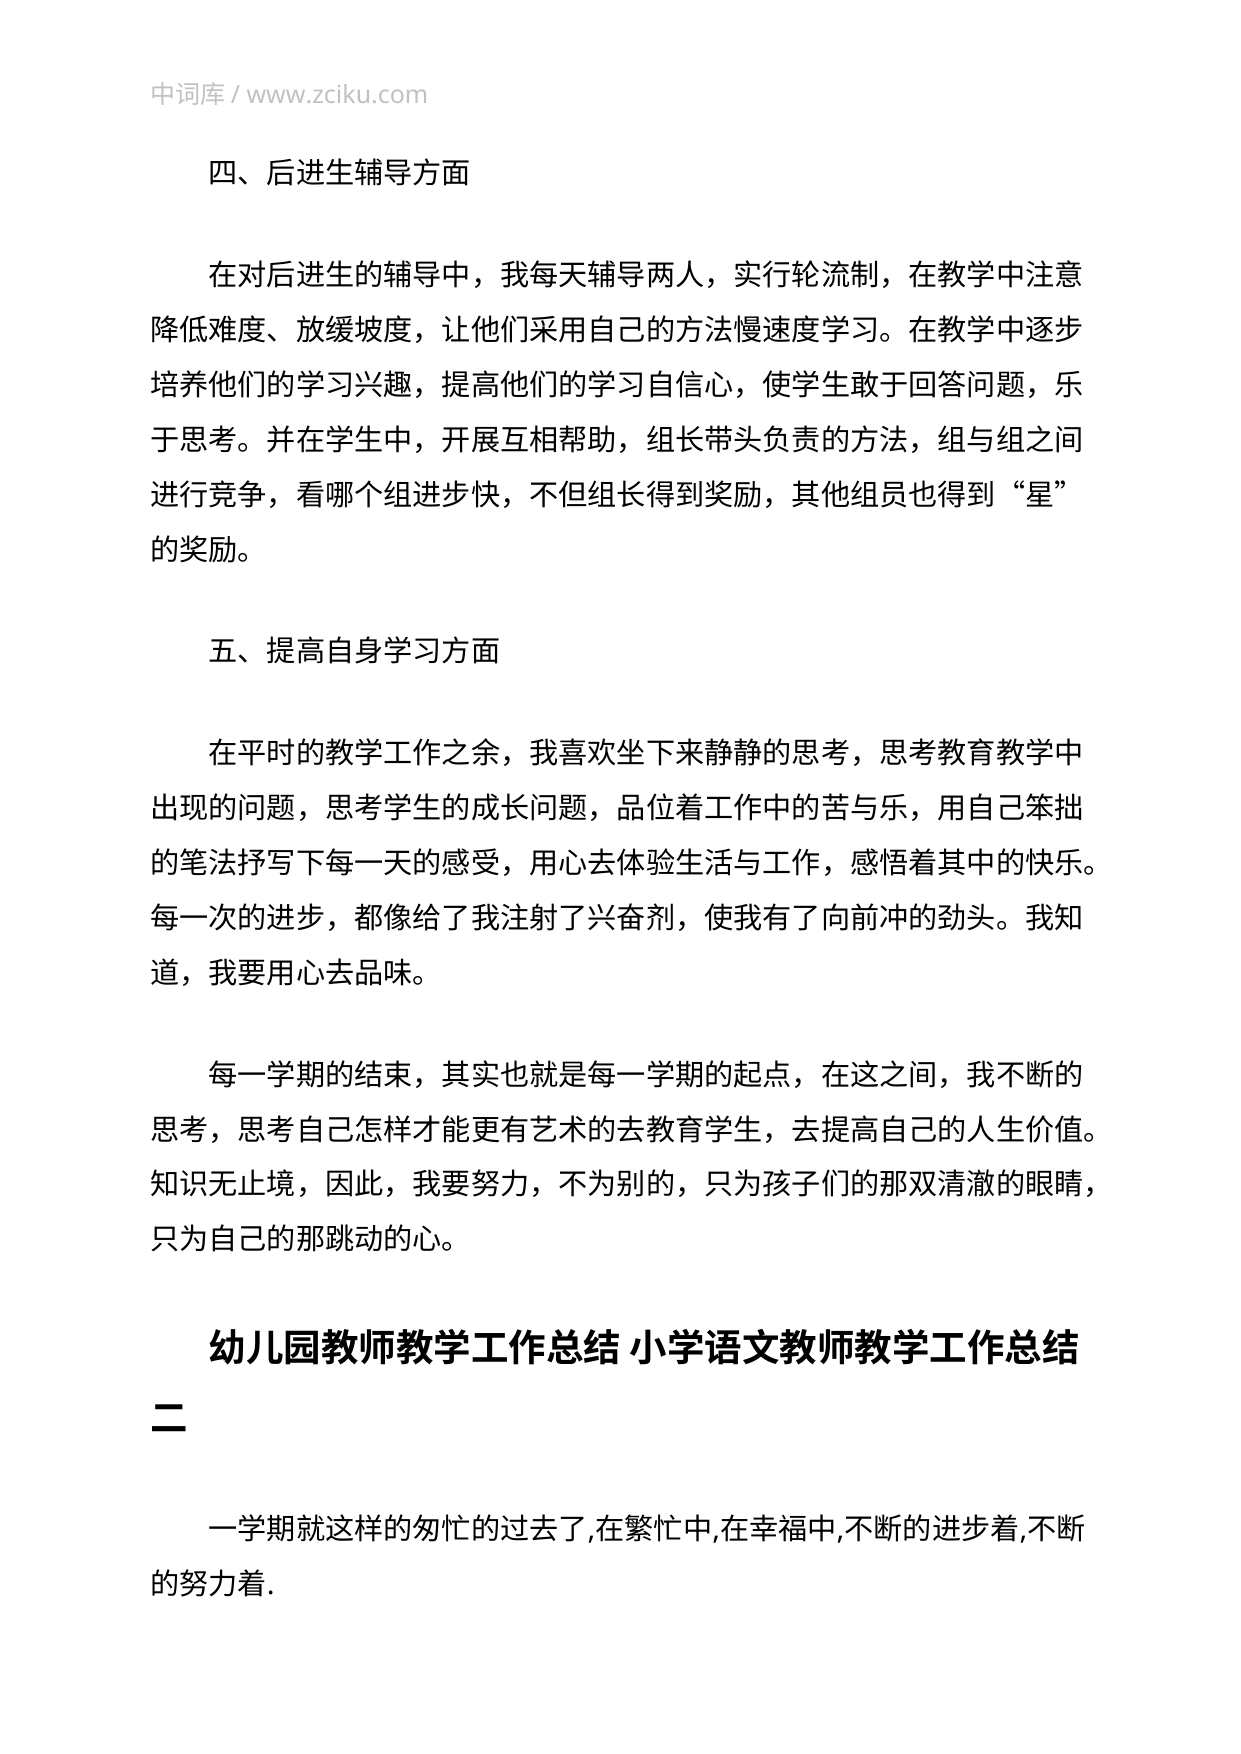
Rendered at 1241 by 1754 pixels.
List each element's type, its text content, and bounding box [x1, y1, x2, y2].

text 四、后进生辅导方面 [150, 150, 1090, 192]
text 五、提高自身学习方面 [150, 628, 1090, 670]
text 一学期就这样的匆忙的过去了,在繁忙中,在幸福中,不断的进步着,不断的努力着. [150, 1506, 1090, 1603]
text 在对后进生的辅导中，我每天辅导两人，实行轮流制，在教学中注意降低难度、放缓坡度，让他们采用自己的方法慢速度学习。在教学中逐步培养他们的学习兴趣，提高他们的学习自信心，使学生敢于回答问题，乐于思考。并在学生中，开展互相帮助，组长带头负责的方法，组与组之间进行竞争，看哪个组进步快，不但组长得到奖励，其他组员也得到“星”的奖励。 [150, 252, 1090, 568]
text 每一学期的结束，其实也就是每一学期的起点，在这之间，我不断的思考，思考自己怎样才能更有艺术的去教育学生，去提高自己的人生价值。知识无止境，因此，我要努力，不为别的，只为孩子们的那双清澈的眼睛，只为自己的那跳动的心。 [150, 1051, 1090, 1258]
text 在平时的教学工作之余，我喜欢坐下来静静的思考，思考教育教学中出现的问题，思考学生的成长问题，品位着工作中的苦与乐，用自己笨拙的笔法抒写下每一天的感受，用心去体验生活与工作，感悟着其中的快乐。每一次的进步，都像给了我注射了兴奋剂，使我有了向前冲的劲头。我知道，我要用心去品味。 [150, 730, 1090, 992]
text 幼儿园教师教学工作总结 小学语文教师教学工作总结二 [150, 1318, 1090, 1442]
